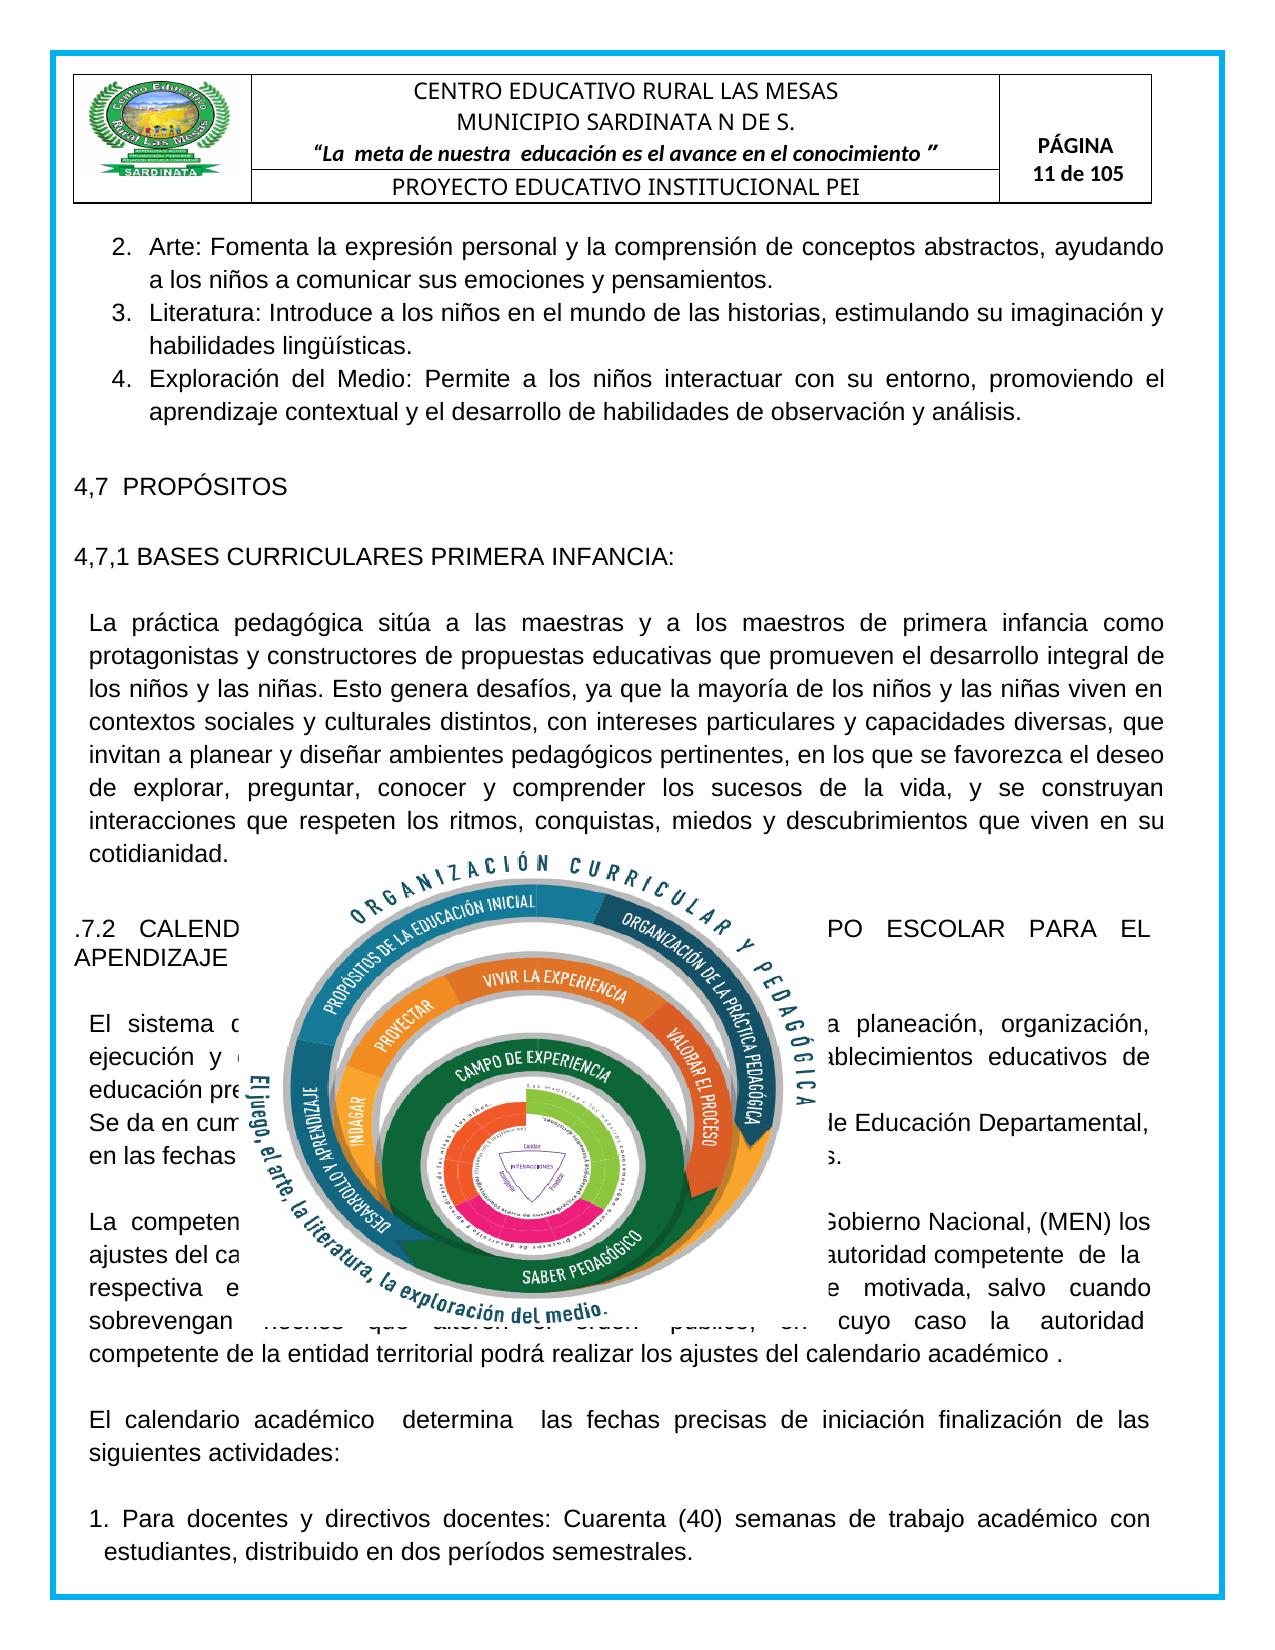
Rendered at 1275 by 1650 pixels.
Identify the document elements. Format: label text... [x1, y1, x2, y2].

text La práctica pedagógica sitúa a las maestras y a los maestros de primera infancia como protagonistas y constructores de propuestas educativas que promueven el desarrollo integral de los niños y las niñas. Esto genera desafíos, ya que la mayoría de los niños y las niñas viven en contextos sociales y culturales distintos, con intereses particulares y capacidades diversas, que invitan a planear y diseñar ambientes pedagógicos pertinentes, en los que se favorezca el deseo de explorar, preguntar, conocer y comprender los sucesos de la vida, y se construyan interacciones que respeten los ritmos, conquistas, miedos y descubrimientos que viven en su cotidianidad. [89, 608, 1166, 868]
picture [75, 77, 239, 182]
text El sistema de distribución racional del tiempo destinado a la planeación, organización, ejecución y evaluación de actividades curriculares en los establecimientos educativos de educación preescolar, básica y media. [829, 1009, 1152, 1103]
text Se da en cumplimiento de acuerdo a los criterios de la Secretaria de Educación Departamental, en las fechas precisas de iniciación y finalización de las actividades. [829, 1108, 1152, 1169]
list Literatura: Introduce a los niños en el mundo de las historias, estimulando su imaginación y habilidades lingüísticas. [111, 298, 1166, 360]
list Exploración del Medio: Permite a los niños interactuar con su entorno, promoviendo el aprendizaje contextual y el desarrollo de habilidades de observación y análisis. [111, 364, 1166, 426]
text El sistema de distribución racional del tiempo destinado a la planeación, organización, ejecución y evaluación de actividades curriculares en los establecimientos educativos de educación preescolar, básica y media. [89, 1009, 238, 1103]
list Arte: Fomenta la expresión personal y la comprensión de conceptos abstractos, ayudando a los niños a comunicar sus emociones y pensamientos. [111, 232, 1166, 294]
text El calendario académico determina las fechas precisas de iniciación finalización de las siguientes actividades: [89, 1405, 1152, 1467]
subtitle .7.2 CALENDARIO ACADEMICO Y ESTRATEGIAS, TIEMPO ESCOLAR PARA EL APENDIZAJE [74, 914, 238, 972]
text 1. Para docentes y directivos docentes: Cuarenta (40) semanas de trabajo académico con estudiantes, distribuido en dos períodos semestrales. [89, 1504, 1152, 1566]
picture [238, 851, 829, 1327]
subtitle 4,7 PROPÓSITOS [74, 472, 1152, 501]
subtitle 4,7,1 BASES CURRICULARES PRIMERA INFANCIA: [74, 542, 1152, 571]
subtitle .7.2 CALENDARIO ACADEMICO Y ESTRATEGIAS, TIEMPO ESCOLAR PARA EL APENDIZAJE [829, 914, 1152, 972]
text La competencia para modificar el calendario académico es del Gobierno Nacional, (MEN) los ajustes del calendario deberán ser solicitados previamente por la autoridad competente de la respectiva entidad certificada mediante petición debidamente motivada, salvo cuando sobrevengan hechos que alteren el orden público, en cuyo caso la autoridad competente de la entidad territorial podrá realizar los ajustes del calendario académico . [89, 1207, 1152, 1368]
